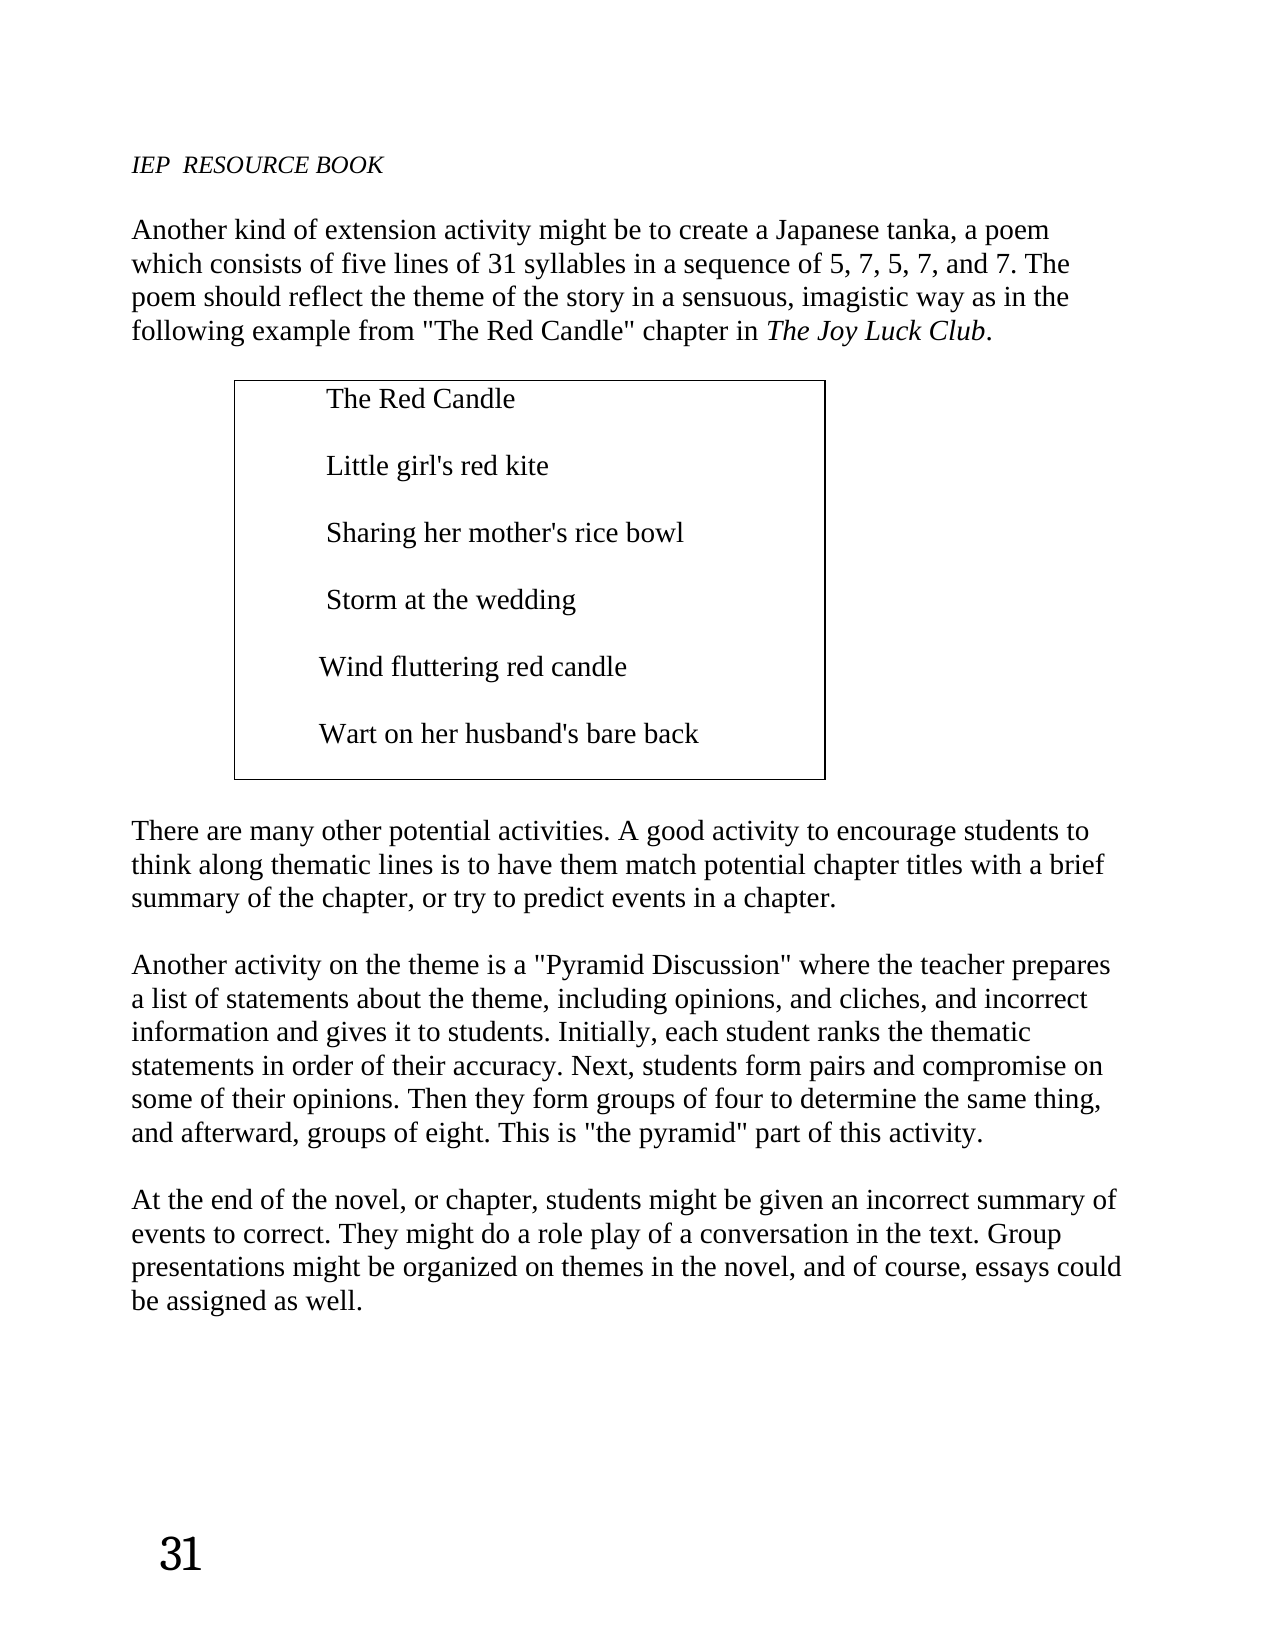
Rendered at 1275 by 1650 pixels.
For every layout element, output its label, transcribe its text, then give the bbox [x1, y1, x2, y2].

text At the end of the novel, or chapter, students might be given an incorrect summary of events to correct. They might do a role play of a conversation in the text. Group presentations might be organized on themes in the novel, and of course, essays could be assigned as well. [131, 1182, 1125, 1316]
text There are many other potential activities. A good activity to encourage students to think along thematic lines is to have them match potential chapter titles with a brief summary of the chapter, or try to predict events in a chapter. [131, 813, 1125, 914]
text Another activity on the theme is a "Pyramid Discussion" where the teacher prepares a list of statements about the theme, including opinions, and cliches, and incorrect information and gives it to students. Initially, each student ranks the thematic statements in order of their accuracy. Next, students form pairs and compromise on some of their opinions. Then they form groups of four to determine the same thing, and afterward, groups of eight. This is "the pyramid" part of this activity. [131, 947, 1125, 1149]
table_header The Red Candle Little girl's red kite Sharing her mother's rice bowl Storm at the wedding Wind fluttering red candle Wart on her husband's bare back [235, 381, 824, 779]
text Another kind of extension activity might be to create a Japanese tanka, a poem which consists of five lines of 31 syllables in a sequence of 5, 7, 5, 7, and 7. The poem should reflect the theme of the story in a sensuous, imagistic way as in the following example from "The Red Candle" chapter in The Joy Luck Club. [131, 212, 1125, 347]
